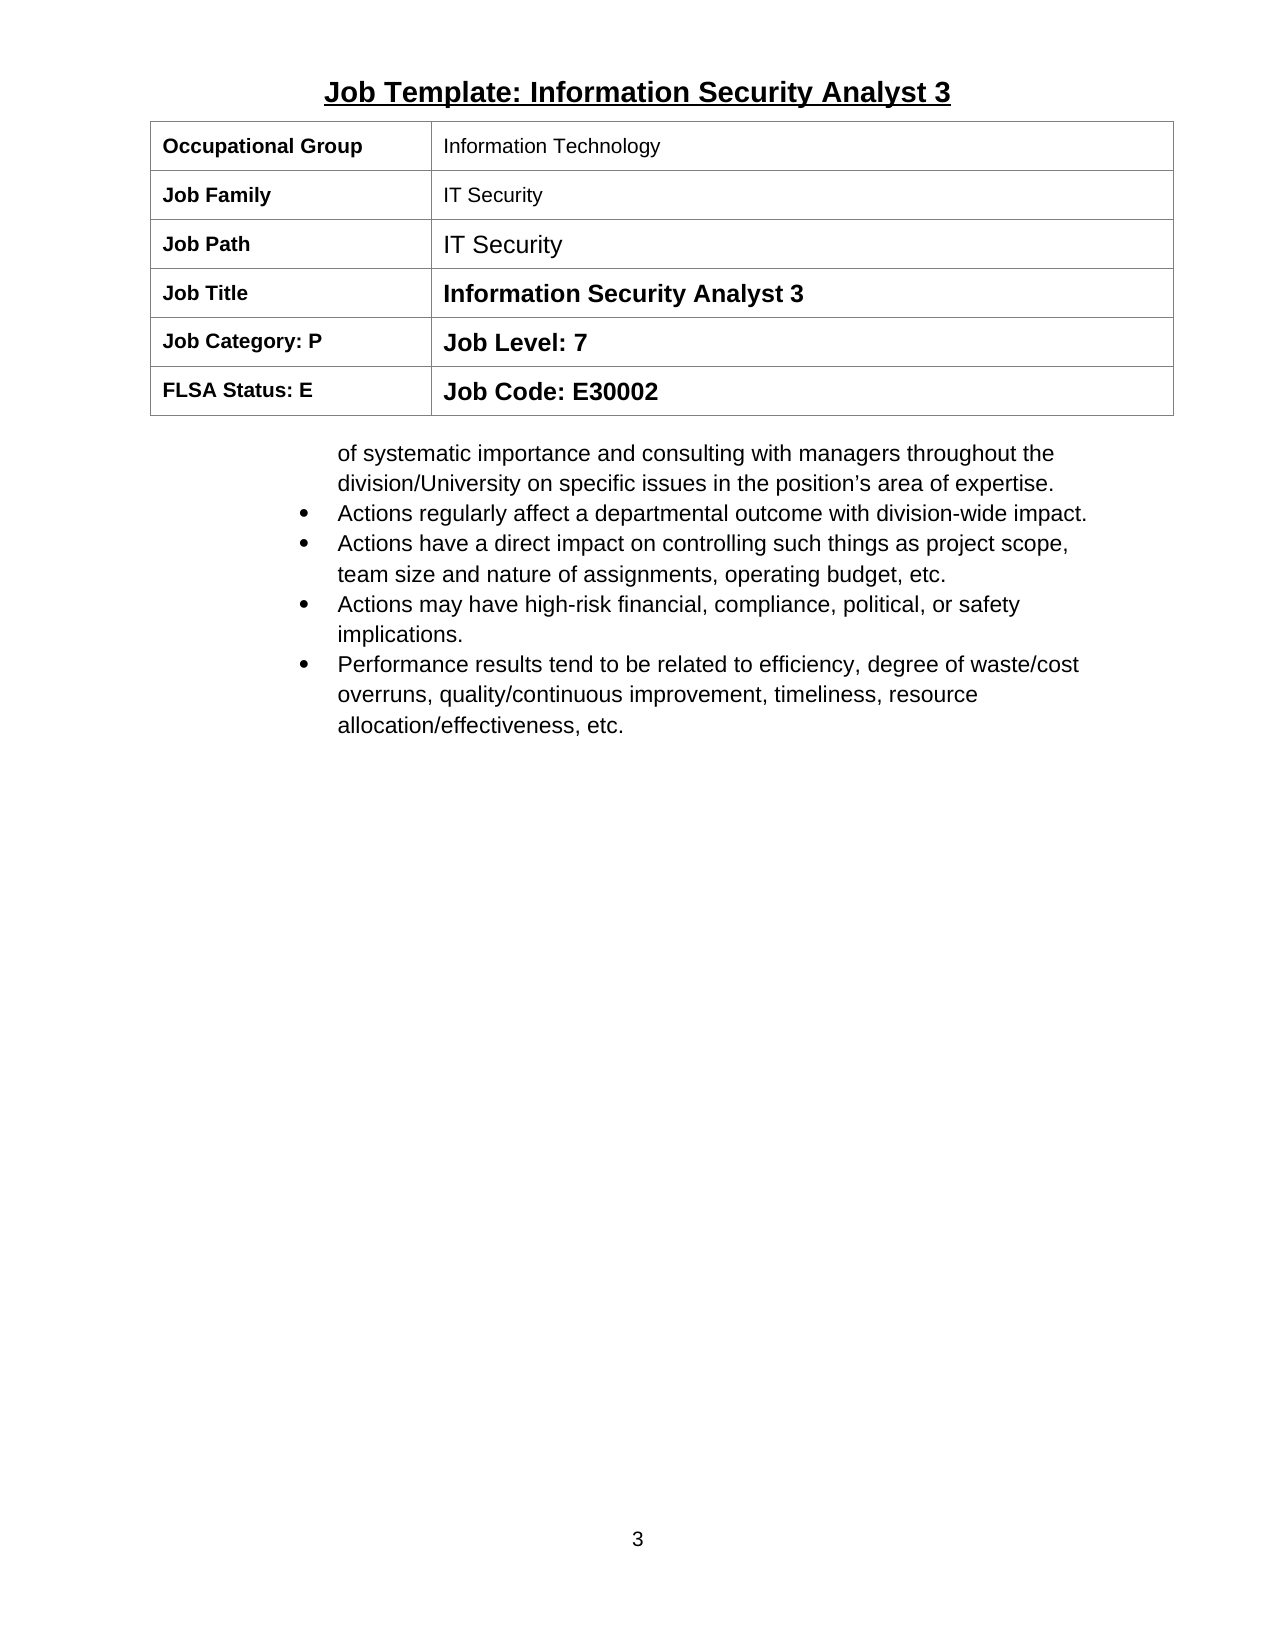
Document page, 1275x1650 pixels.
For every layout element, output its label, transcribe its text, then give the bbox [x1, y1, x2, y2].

list Actions have a direct impact on controlling such things as project scope, team size and nature of assignments, operating budget, etc. [300, 530, 1125, 587]
list Performance results tend to be related to efficiency, degree of waste/cost overruns, quality/continuous improvement, timeliness, resource allocation/effectiveness, etc. [300, 651, 1125, 738]
list Actions may have high-risk financial, compliance, political, or safety implications. [300, 591, 1125, 647]
list Actions regularly affect a departmental outcome with division-wide impact. [300, 500, 1125, 527]
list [300, 440, 1125, 496]
